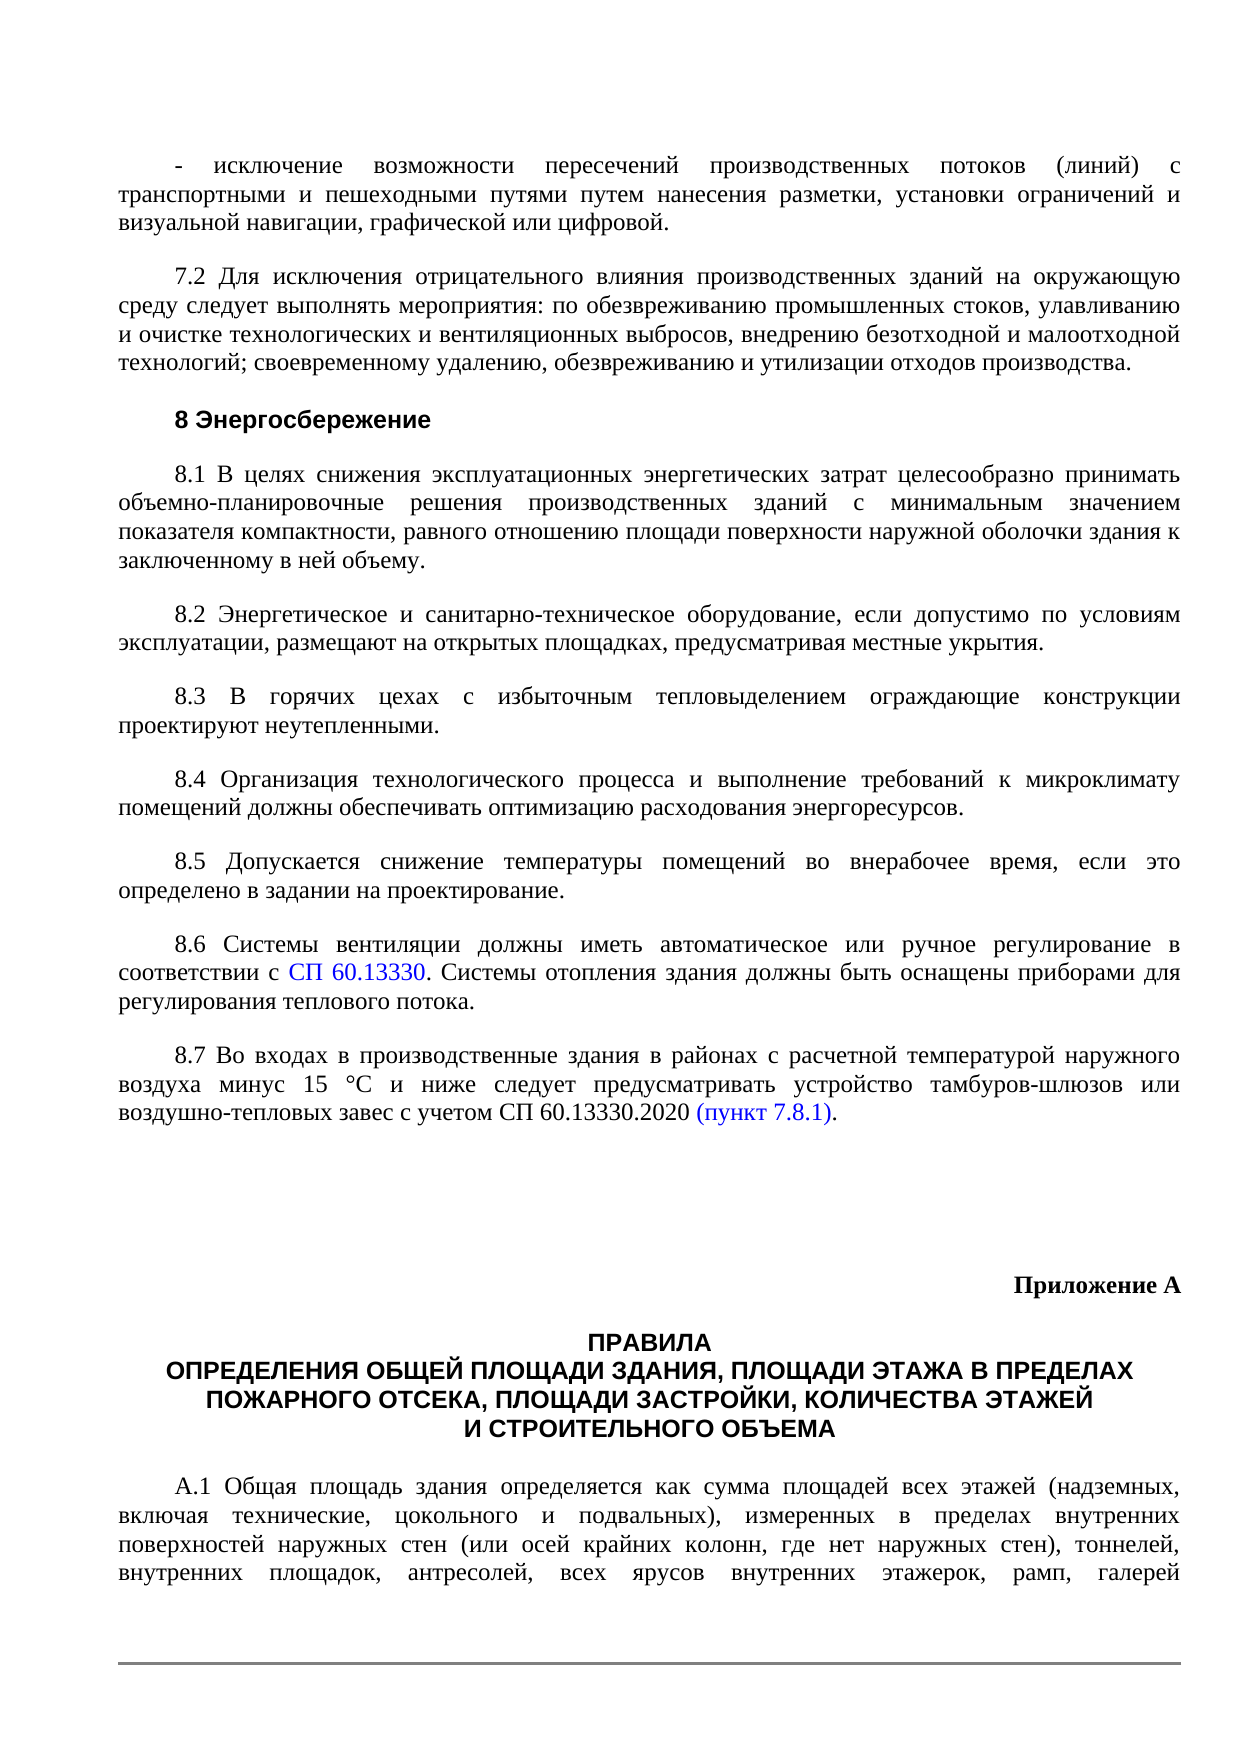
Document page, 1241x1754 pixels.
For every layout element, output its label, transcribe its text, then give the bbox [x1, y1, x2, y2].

text 8.5 Допускается снижение температуры помещений во внерабочее время, если это определено в задании на проектирование. [118, 846, 1181, 904]
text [118, 1471, 1181, 1586]
text 8 Энергосбережение [118, 405, 1181, 434]
text 8.7 Во входах в производственные здания в районах с расчетной температурой наружного воздуха минус 15 °C и ниже следует предусматривать устройство тамбуров-шлюзов или воздушно-тепловых завес с учетом СП 60.13330.2020 (пункт 7.8.1). [118, 1040, 1181, 1126]
text И СТРОИТЕЛЬНОГО ОБЪЕМА [118, 1414, 1181, 1442]
text 7.2 Для исключения отрицательного влияния производственных зданий на окружающую среду следует выполнять мероприятия: по обезвреживанию промышленных стоков, улавливанию и очистке технологических и вентиляционных выбросов, внедрению безотходной и малоотходной технологий; своевременному удалению, обезвреживанию и утилизации отходов производства. [118, 261, 1181, 376]
text 8.1 В целях снижения эксплуатационных энергетических затрат целесообразно принимать объемно-планировочные решения производственных зданий с минимальным значением показателя компактности, равного отношению площади поверхности наружной оболочки здания к заключенному в ней объему. [118, 459, 1181, 574]
text ПОЖАРНОГО ОТСЕКА, ПЛОЩАДИ ЗАСТРОЙКИ, КОЛИЧЕСТВА ЭТАЖЕЙ [118, 1385, 1181, 1414]
text 8.4 Организация технологического процесса и выполнение требований к микроклимату помещений должны обеспечивать оптимизацию расходования энергоресурсов. [118, 764, 1181, 821]
text 8.3 В горячих цехах с избыточным тепловыделением ограждающие конструкции проектируют неутепленными. [118, 681, 1181, 739]
text - исключение возможности пересечений производственных потоков (линий) с транспортными и пешеходными путями путем нанесения разметки, установки ограничений и визуальной навигации, графической или цифровой. [118, 150, 1181, 236]
text Приложение А [118, 1270, 1181, 1299]
text ОПРЕДЕЛЕНИЯ ОБЩЕЙ ПЛОЩАДИ ЗДАНИЯ, ПЛОЩАДИ ЭТАЖА В ПРЕДЕЛАХ [118, 1356, 1181, 1385]
text 8.2 Энергетическое и санитарно-техническое оборудование, если допустимо по условиям эксплуатации, размещают на открытых площадках, предусматривая местные укрытия. [118, 599, 1181, 656]
text 8.6 Системы вентиляции должны иметь автоматическое или ручное регулирование в соответствии с СП 60.13330. Системы отопления здания должны быть оснащены приборами для регулирования теплового потока. [118, 929, 1181, 1015]
text ПРАВИЛА [118, 1327, 1181, 1356]
